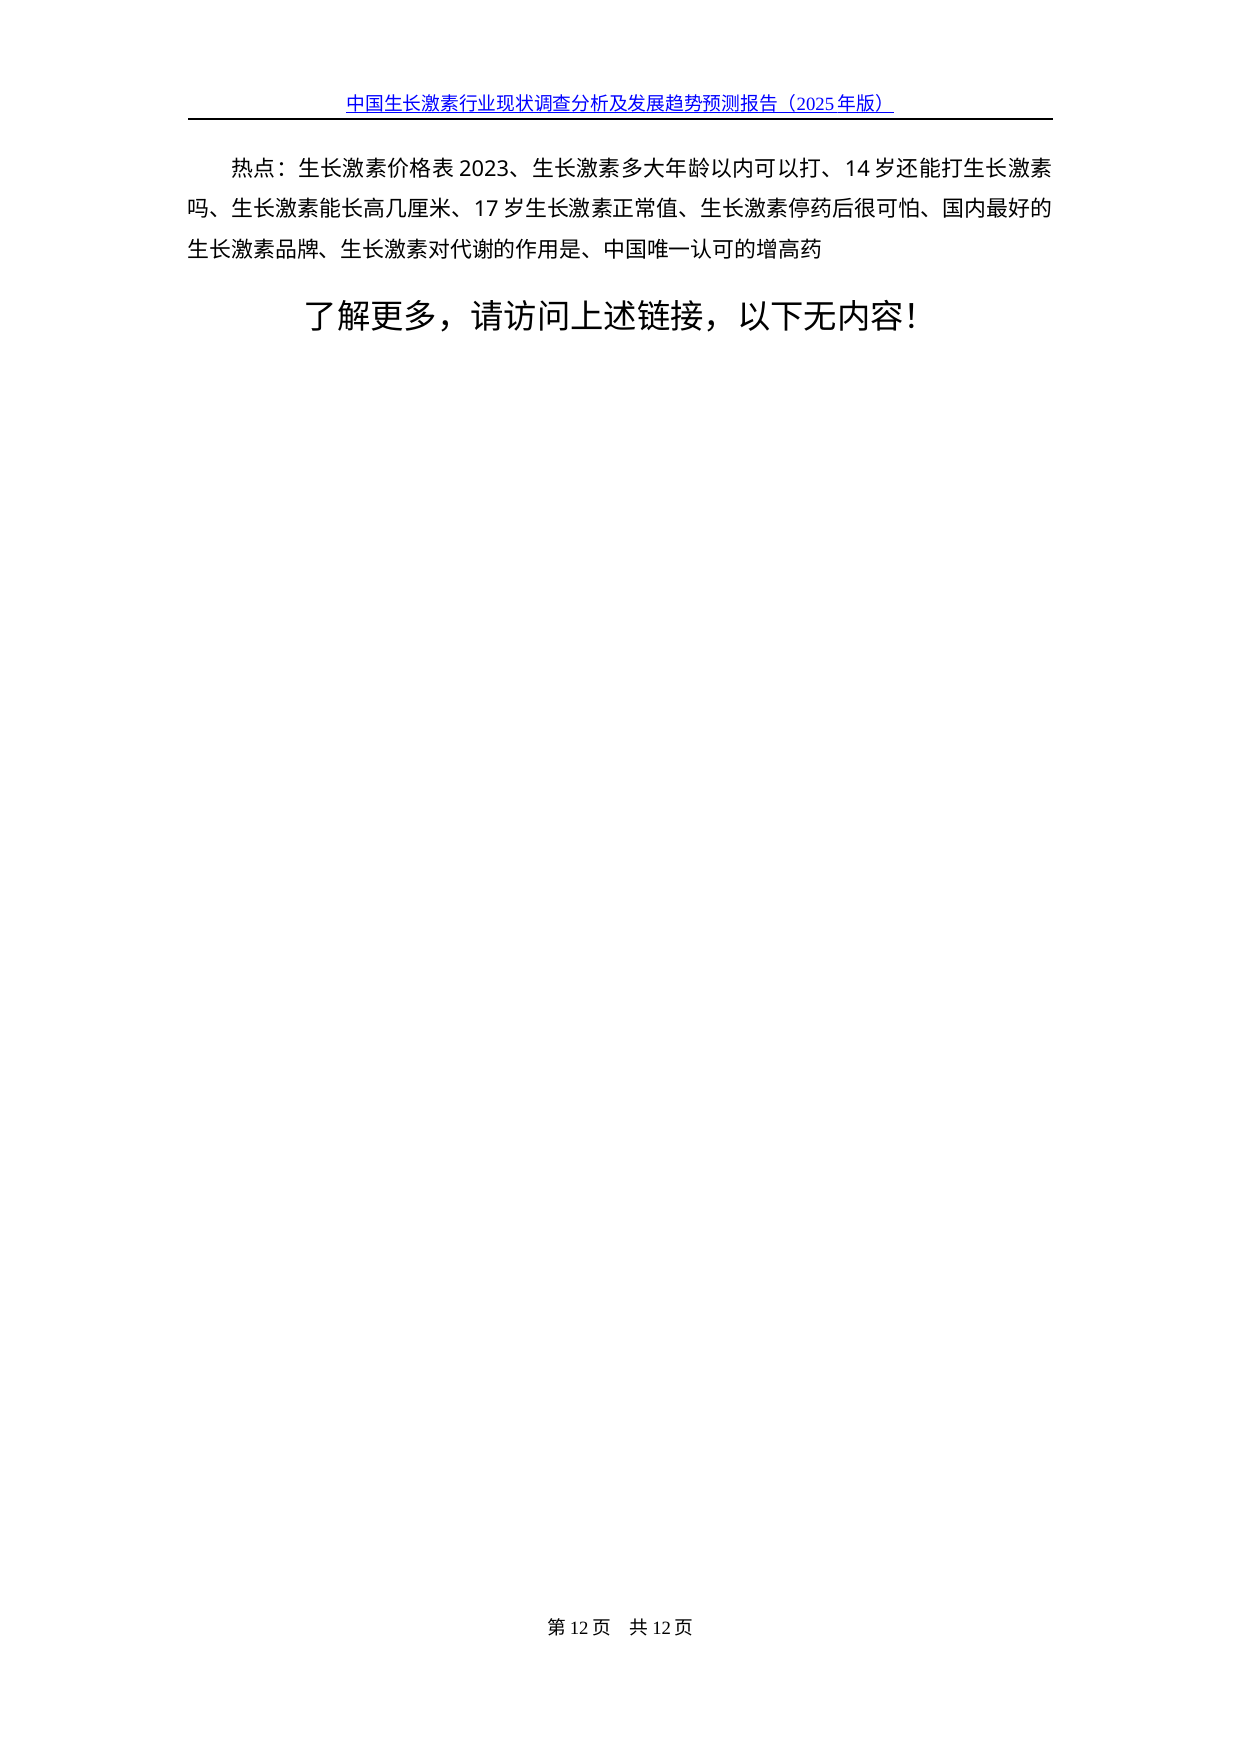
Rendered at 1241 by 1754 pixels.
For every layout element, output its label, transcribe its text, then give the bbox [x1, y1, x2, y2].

text 热点：生长激素价格表2023、生长激素多大年龄以内可以打、14岁还能打生长激素吗、生长激素能长高几厘米、17岁生长激素正常值、生长激素停药后很可怕、国内最好的生长激素品牌、生长激素对代谢的作用是、中国唯一认可的增高药 [187, 150, 1053, 264]
title 了解更多，请访问上述链接，以下无内容！ [187, 282, 1053, 347]
